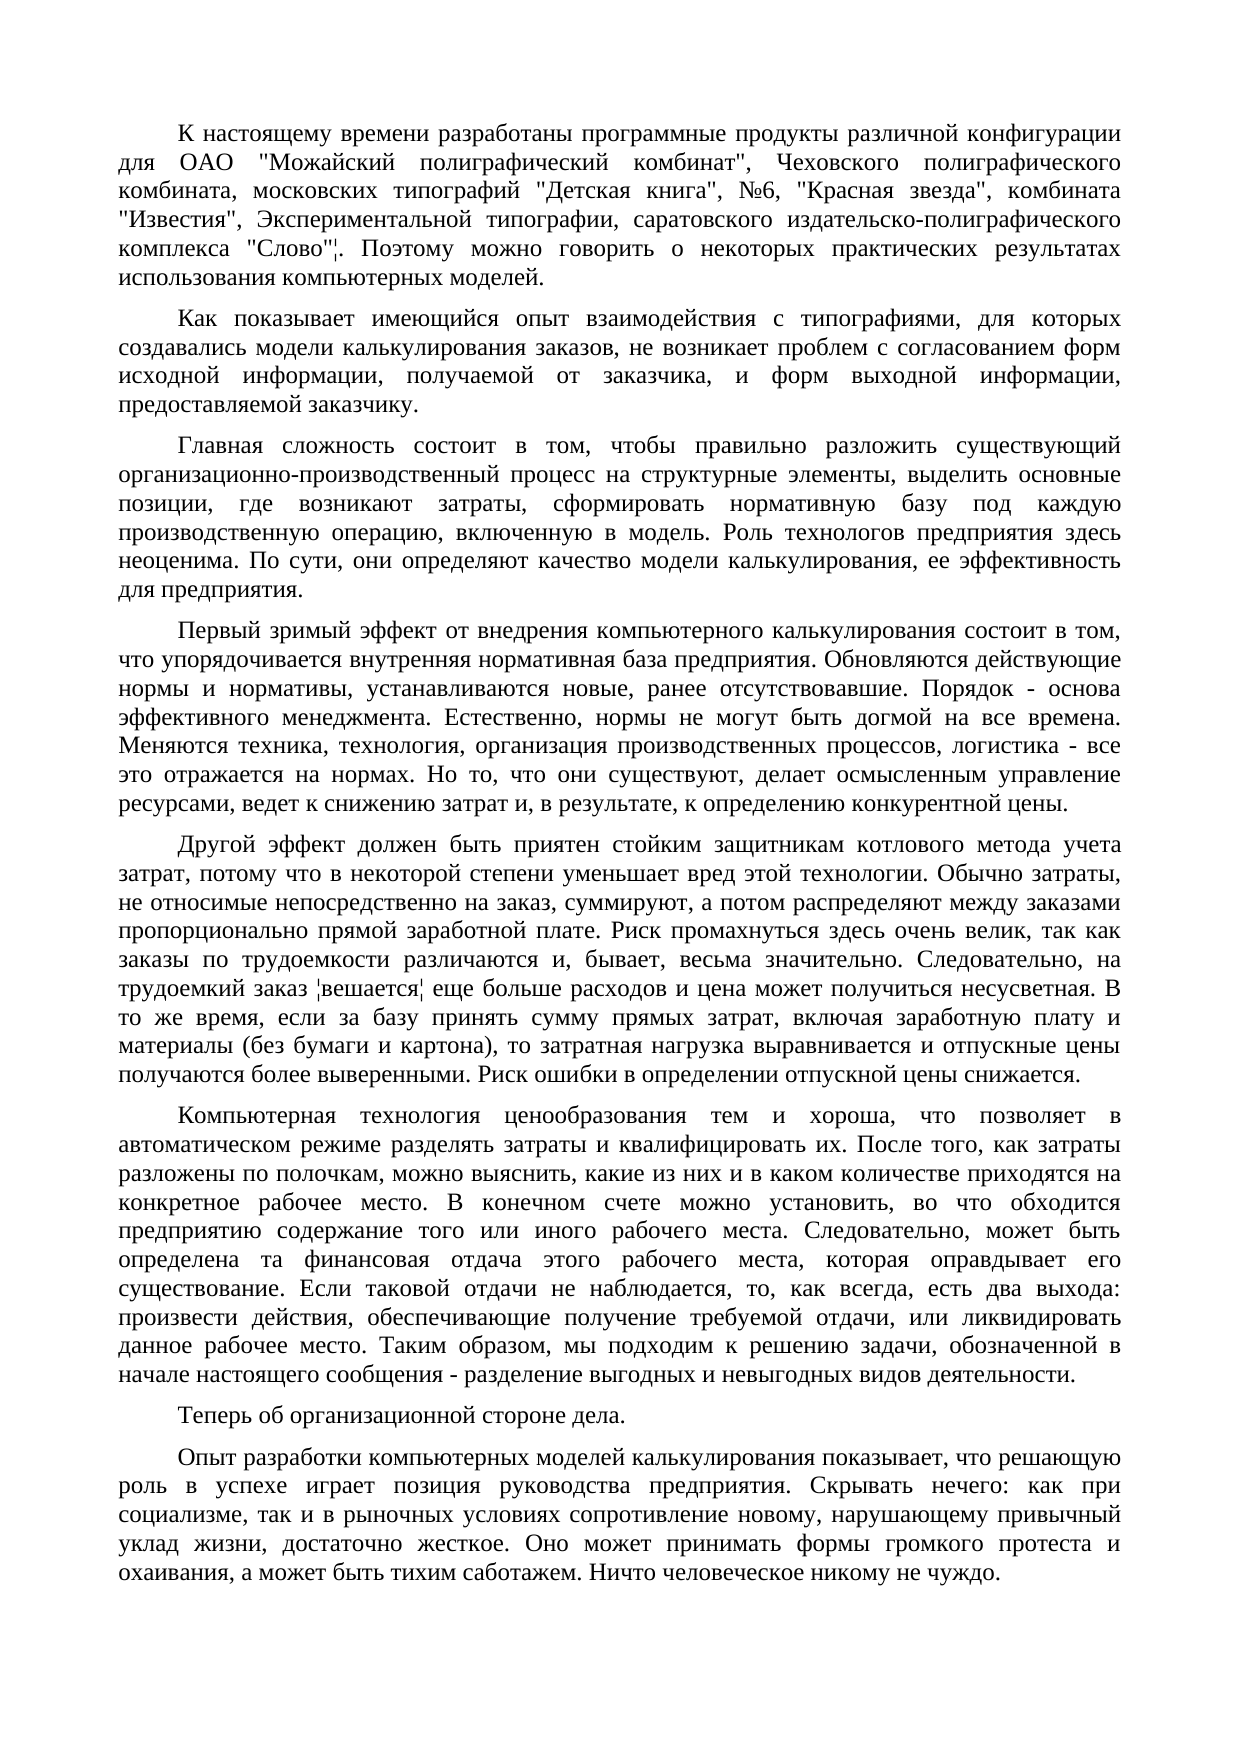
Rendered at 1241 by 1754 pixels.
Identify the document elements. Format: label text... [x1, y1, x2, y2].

text К настоящему времени разработаны программные продукты различной конфигурации для ОАО "Можайский полиграфический комбинат", Чеховского полиграфического комбината, московских типографий "Детская книга", №6, "Красная звезда", комбината "Известия", Экспериментальной типографии, саратовского издательско-полиграфического комплекса "Слово"¦. Поэтому можно говорить о некоторых практических результатах использования компьютерных моделей. [118, 118, 1122, 291]
text Другой эффект должен быть приятен стойким защитникам котлового метода учета затрат, потому что в некоторой степени уменьшает вред этой технологии. Обычно затраты, не относимые непосредственно на заказ, суммируют, а потом распределяют между заказами пропорционально прямой заработной плате. Риск промахнуться здесь очень велик, так как заказы по трудоемкости различаются и, бывает, весьма значительно. Следовательно, на трудоемкий заказ ¦вешается¦ еще больше расходов и цена может получиться несусветная. В то же время, если за базу принять сумму прямых затрат, включая заработную плату и материалы (без бумаги и картона), то затратная нагрузка выравнивается и отпускные цены получаются более выверенными. Риск ошибки в определении отпускной цены снижается. [118, 829, 1122, 1088]
text Главная сложность состоит в том, чтобы правильно разложить существующий организационно-производственный процесс на структурные элементы, выделить основные позиции, где возникают затраты, сформировать нормативную базу под каждую производственную операцию, включенную в модель. Роль технологов предприятия здесь неоценима. По сути, они определяют качество модели калькулирования, ее эффективность для предприятия. [118, 431, 1122, 603]
text Теперь об организационной стороне дела. [118, 1401, 1122, 1429]
text Как показывает имеющийся опыт взаимодействия с типографиями, для которых создавались модели калькулирования заказов, не возникает проблем с согласованием форм исходной информации, получаемой от заказчика, и форм выходной информации, предоставляемой заказчику. [118, 303, 1122, 418]
text Компьютерная технология ценообразования тем и хороша, что позволяет в автоматическом режиме разделять затраты и квалифицировать их. После того, как затраты разложены по полочкам, можно выяснить, какие из них и в каком количестве приходятся на конкретное рабочее место. В конечном счете можно установить, во что обходится предприятию содержание того или иного рабочего места. Следовательно, может быть определена та финансовая отдача этого рабочего места, которая оправдывает его существование. Если таковой отдачи не наблюдается, то, как всегда, есть два выхода: произвести действия, обеспечивающие получение требуемой отдачи, или ликвидировать данное рабочее место. Таким образом, мы подходим к решению задачи, обозначенной в начале настоящего сообщения - разделение выгодных и невыгодных видов деятельности. [118, 1101, 1122, 1388]
text Опыт разработки компьютерных моделей калькулирования показывает, что решающую роль в успехе играет позиция руководства предприятия. Скрывать нечего: как при социализме, так и в рыночных условиях сопротивление новому, нарушающему привычный уклад жизни, достаточно жесткое. Оно может принимать формы громкого протеста и охаивания, а может быть тихим саботажем. Ничто человеческое никому не чуждо. [118, 1442, 1122, 1586]
text Первый зримый эффект от внедрения компьютерного калькулирования состоит в том, что упорядочивается внутренняя нормативная база предприятия. Обновляются действующие нормы и нормативы, устанавливаются новые, ранее отсутствовавшие. Порядок - основа эффективного менеджмента. Естественно, нормы не могут быть догмой на все времена. Меняются техника, технология, организация производственных процессов, логистика - все это отражается на нормах. Но то, что они существуют, делает осмысленным управление ресурсами, ведет к снижению затрат и, в результате, к определению конкурентной цены. [118, 616, 1122, 817]
